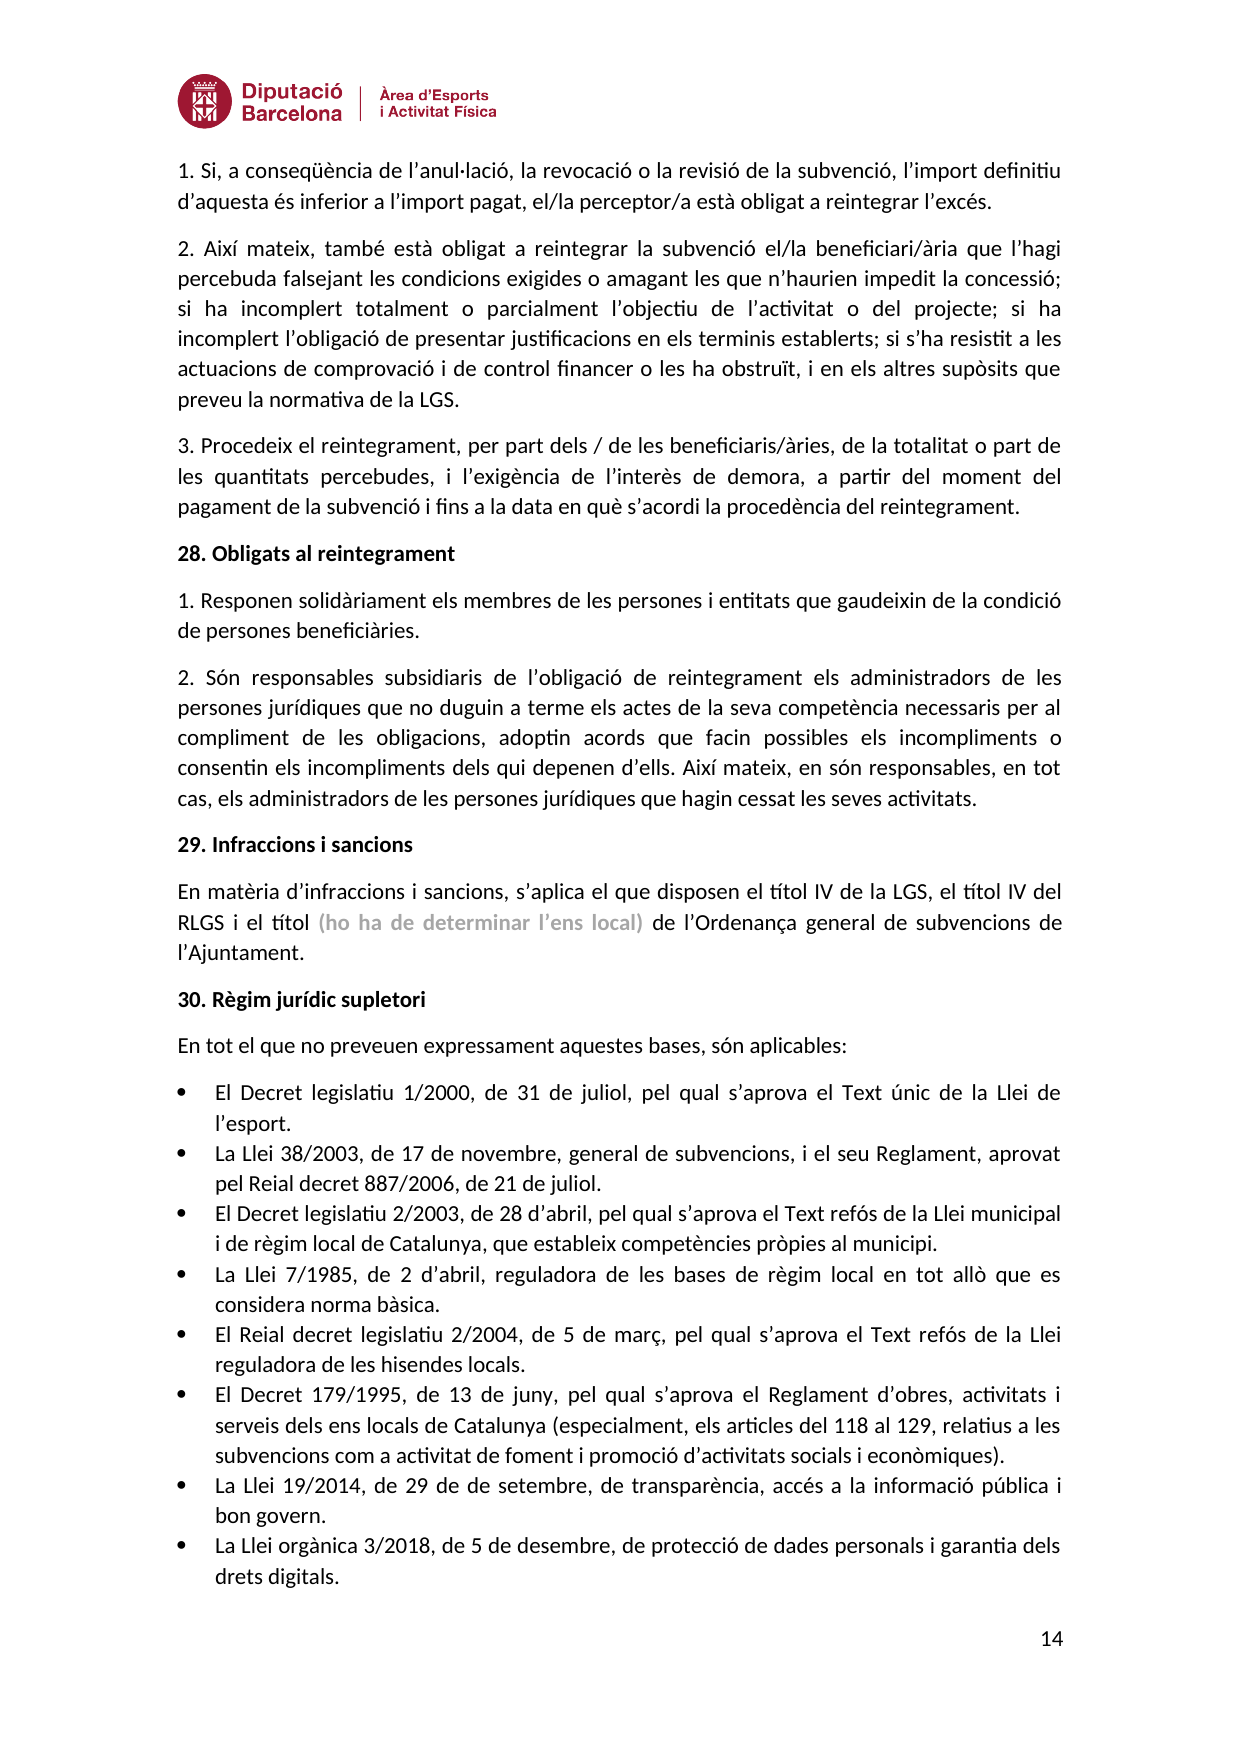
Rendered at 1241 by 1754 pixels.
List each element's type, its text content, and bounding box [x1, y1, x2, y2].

list El Decret legislatiu 1/2000, de 31 de juliol, pel qual s’aprova el Text únic de la Llei de l’esport. [177, 1078, 1063, 1137]
picture [177, 73, 499, 129]
list El Decret legislatiu 2/2003, de 28 d’abril, pel qual s’aprova el Text refós de la Llei municipal i de règim local de Catalunya, que estableix competències pròpies al municipi. [177, 1199, 1063, 1257]
text 1. Si, a conseqüència de l’anul·lació, la revocació o la revisió de la subvenció, l’import definitiu d’aquesta és inferior a l’import pagat, el/la perceptor/a està obligat a reintegrar l’excés. [177, 157, 1063, 215]
list La Llei 19/2014, de 29 de de setembre, de transparència, accés a la informació pública i bon govern. [177, 1471, 1063, 1529]
text 2. Així mateix, també està obligat a reintegrar la subvenció el/la beneficiari/ària que l’hagi percebuda falsejant les condicions exigides o amagant les que n’haurien impedit la concessió; si ha incomplert totalment o parcialment l’objectiu de l’activitat o del projecte; si ha incomplert l’obligació de presentar justificacions en els terminis establerts; si s’ha resistit a les actuacions de comprovació i de control financer o les ha obstruït, i en els altres supòsits que preveu la normativa de la LGS. [177, 234, 1063, 413]
list El Decret 179/1995, de 13 de juny, pel qual s’aprova el Reglament d’obres, activitats i serveis dels ens locals de Catalunya (especialment, els articles del 118 al 129, relatius a les subvencions com a activitat de foment i promoció d’activitats socials i econòmiques). [177, 1381, 1063, 1469]
text En matèria d’infraccions i sancions, s’aplica el que disposen el títol IV de la LGS, el títol IV del RLGS i el títol (ho ha de determinar l’ens local) de l’Ordenança general de subvencions de l’Ajuntament. [177, 877, 1063, 966]
list El Reial decret legislatiu 2/2004, de 5 de març, pel qual s’aprova el Text refós de la Llei reguladora de les hisendes locals. [177, 1320, 1063, 1378]
text 30. Règim jurídic supletori [177, 985, 1063, 1013]
text 3. Procedeix el reintegrament, per part dels / de les beneficiaris/àries, de la totalitat o part de les quantitats percebudes, i l’exigència de l’interès de demora, a partir del moment del pagament de la subvenció i fins a la data en què s’acordi la procedència del reintegrament. [177, 432, 1063, 520]
list La Llei 7/1985, de 2 d’abril, reguladora de les bases de règim local en tot allò que es considera norma bàsica. [177, 1260, 1063, 1318]
text 28. Obligats al reintegrament [177, 539, 1063, 567]
text 29. Infraccions i sancions [177, 831, 1063, 858]
text 2. Són responsables subsidiaris de l’obligació de reintegrament els administradors de les persones jurídiques que no duguin a terme els actes de la seva competència necessaris per al compliment de les obligacions, adoptin acords que facin possibles els incompliments o consentin els incompliments dels qui depenen d’ells. Així mateix, en són responsables, en tot cas, els administradors de les persones jurídiques que hagin cessat les seves activitats. [177, 663, 1063, 812]
list La Llei orgànica 3/2018, de 5 de desembre, de protecció de dades personals i garantia dels drets digitals. [177, 1532, 1063, 1590]
text 1. Responen solidàriament els membres de les persones i entitats que gaudeixin de la condició de persones beneficiàries. [177, 586, 1063, 644]
text En tot el que no preveuen expressament aquestes bases, són aplicables: [177, 1032, 1063, 1059]
list La Llei 38/2003, de 17 de novembre, general de subvencions, i el seu Reglament, aprovat pel Reial decret 887/2006, de 21 de juliol. [177, 1139, 1063, 1197]
